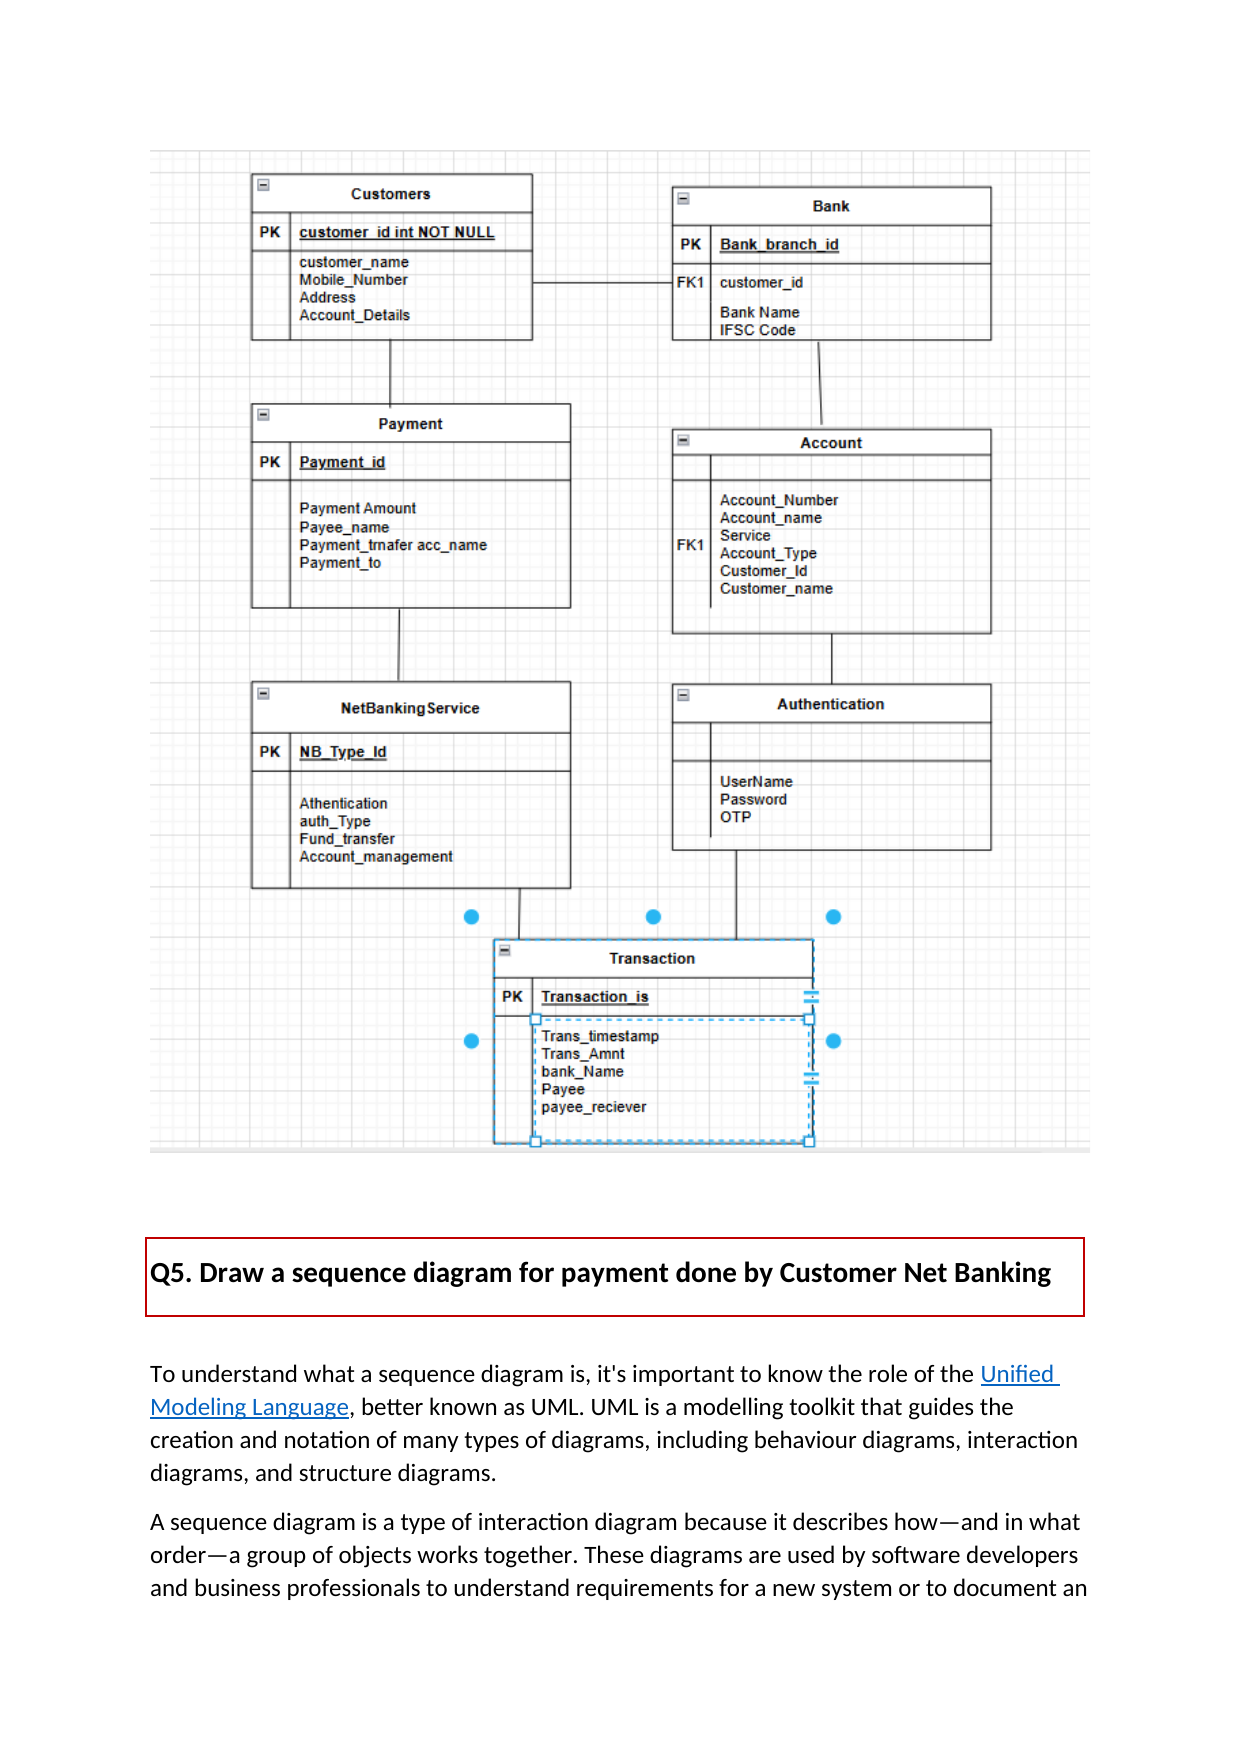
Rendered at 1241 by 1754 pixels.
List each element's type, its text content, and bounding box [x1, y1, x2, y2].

text To understand what a sequence diagram is, it's important to know the role of the Unified Modeling Language, better known as UML. UML is a modelling toolkit that guides the creation and notation of many types of diagrams, including behaviour diagrams, interaction diagrams, and structure diagrams. [150, 1358, 1090, 1487]
picture [150, 150, 1091, 1153]
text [150, 1506, 1090, 1603]
text Q5. Draw a sequence diagram for payment done by Customer Net Banking [150, 1254, 1083, 1289]
